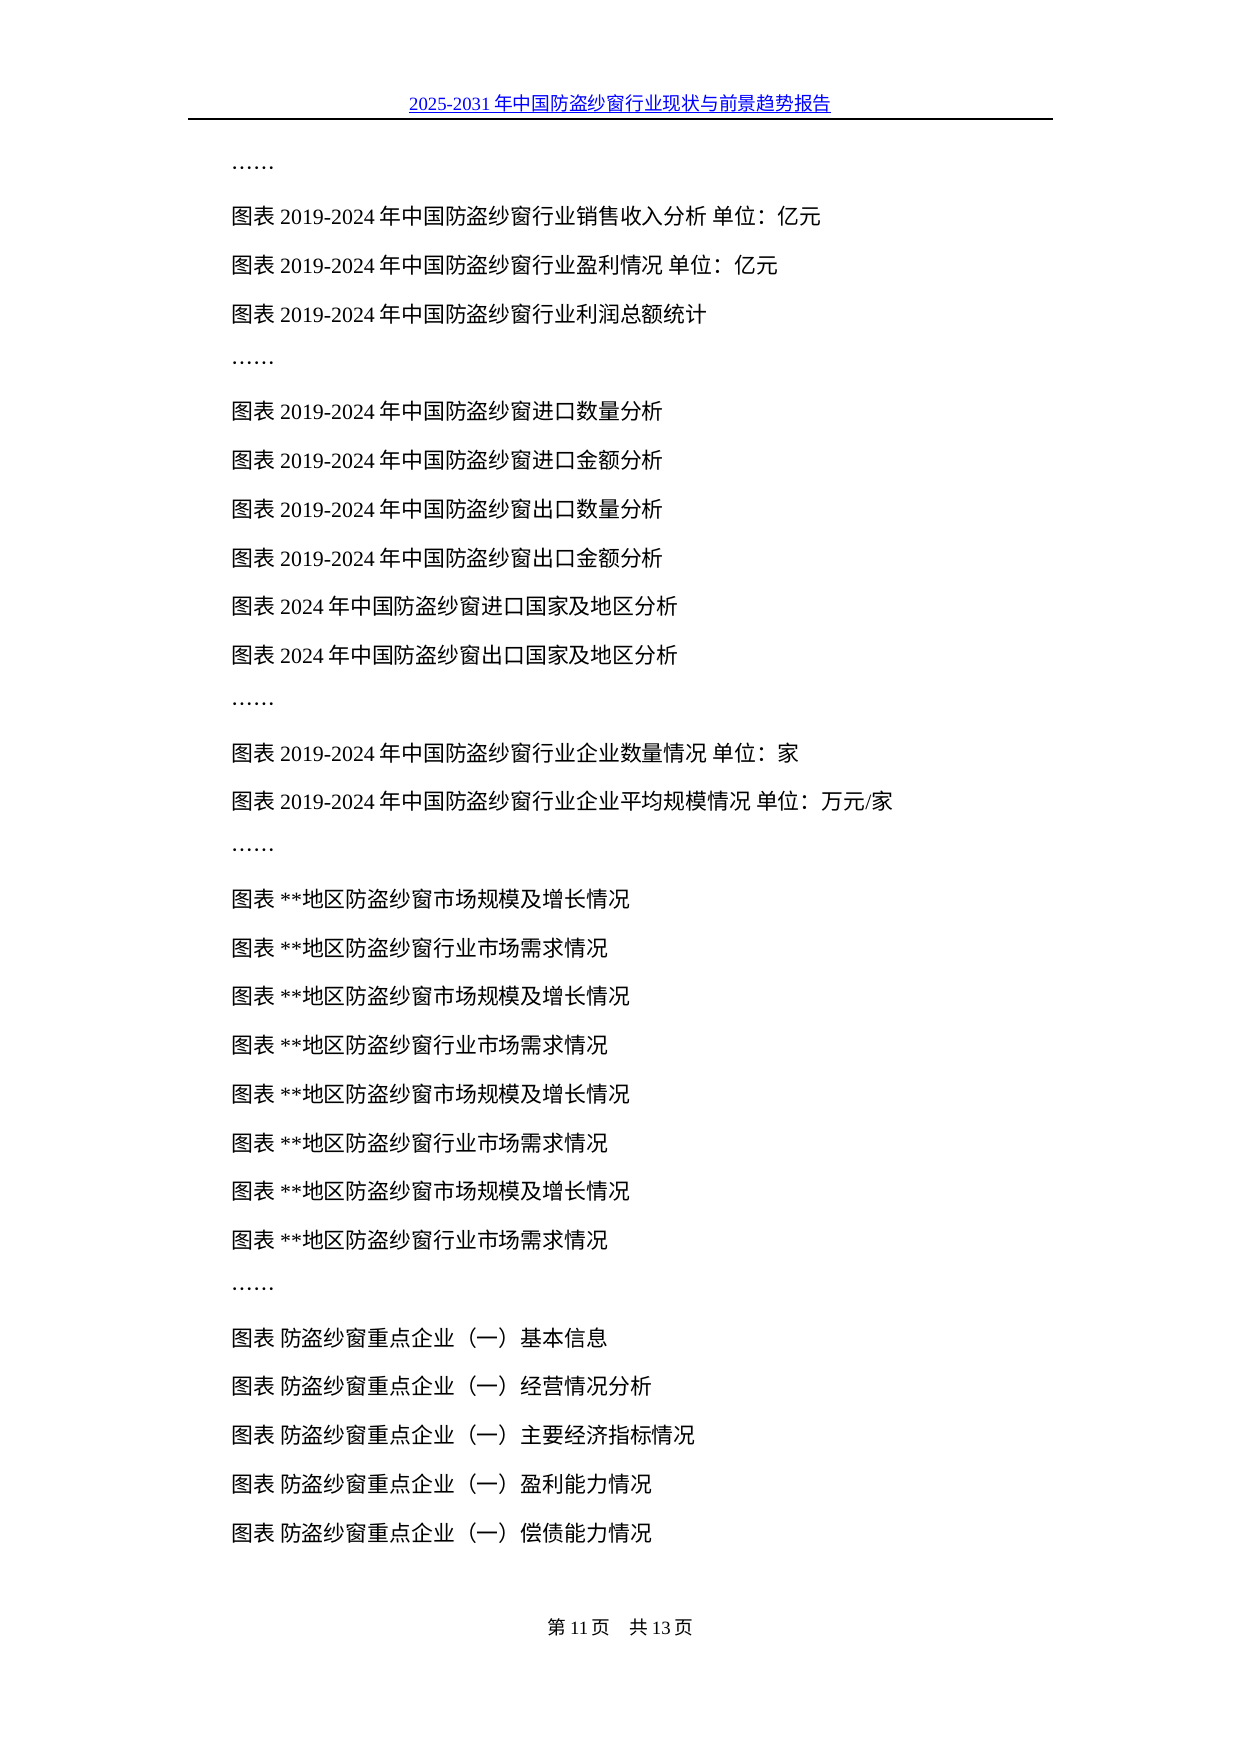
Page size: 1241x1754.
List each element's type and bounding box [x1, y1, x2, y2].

text [187, 150, 1053, 1548]
